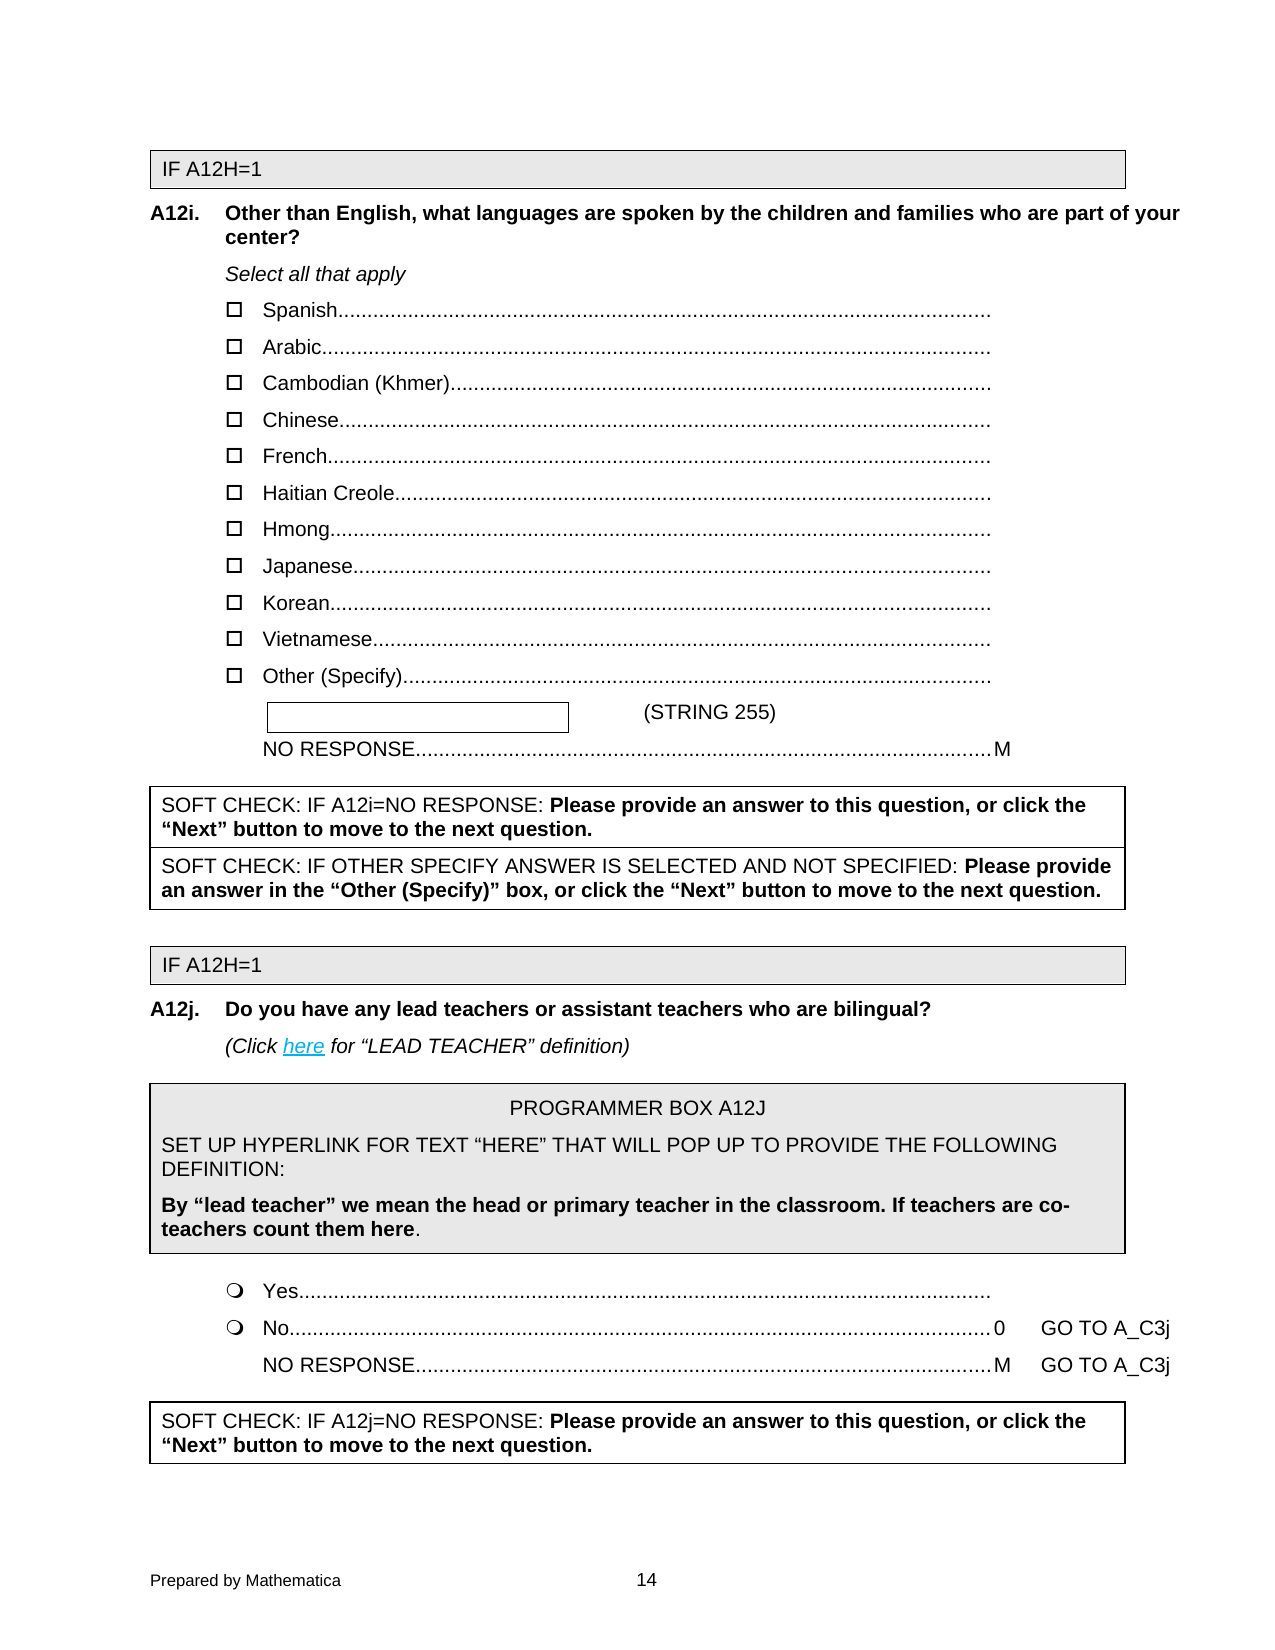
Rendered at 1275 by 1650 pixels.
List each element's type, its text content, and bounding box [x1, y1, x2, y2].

text Chinese 14 [225, 408, 956, 432]
text Haitian Creole 15 [225, 481, 956, 505]
text Vietnamese 19 [225, 627, 956, 651]
text French 11 [225, 444, 956, 468]
table_header SOFT CHECK: IF A12j=NO RESPONSE: Please provide an answer to this question, or click the “Next” button to move to the next question. [151, 1403, 1124, 1463]
text NO RESPONSE M GO TO A_C3j [262, 1352, 1228, 1376]
table_header SOFT CHECK: IF A12i=NO RESPONSE: Please provide an answer to this question, or click the “Next” button to move to the next question. [151, 787, 1124, 847]
table_header IF A12h=1 [151, 947, 1125, 983]
text Spanish 12 [225, 298, 956, 322]
text A12i. Other than English, what languages are spoken by the children and families who are part of your center? [150, 201, 1181, 249]
text Arabic 20 [225, 334, 956, 358]
table_cell SOFT CHECK: IF OTHER SPECIFY ANSWER IS SELECTED AND NOT SPECIFIED: Please provide an answer in the “Other (Specify)” box, or click the “Next” button to move to the next question. [151, 848, 1124, 908]
text Select all that apply [225, 261, 891, 285]
table_header PROGRAMMER BOX A12J set up hyperlink for text “here” that will pop up to provide the following definition: By “lead teacher” we mean the head or primary teacher in the classroom. If teachers are co-teachers count them here. [151, 1084, 1124, 1253]
text (Click here for “LEAD TEACHER” definition) [150, 1033, 1125, 1057]
text No 0 GO TO A_C3j [225, 1316, 1275, 1340]
text Hmong 16 [225, 517, 956, 541]
text Yes 1 [225, 1279, 956, 1303]
text Cambodian (Khmer) 13 [225, 371, 956, 395]
text NO RESPONSE M [262, 737, 1228, 761]
text (STRING 255) [262, 700, 1125, 724]
table_header IF A12h=1 [151, 151, 1125, 187]
text A12j. Do you have any lead teachers or assistant teachers who are bilingual? [150, 997, 1181, 1021]
text Japanese 17 [225, 554, 956, 578]
text Korean 18 [225, 590, 956, 614]
text Other (Specify) 21 [225, 663, 956, 688]
